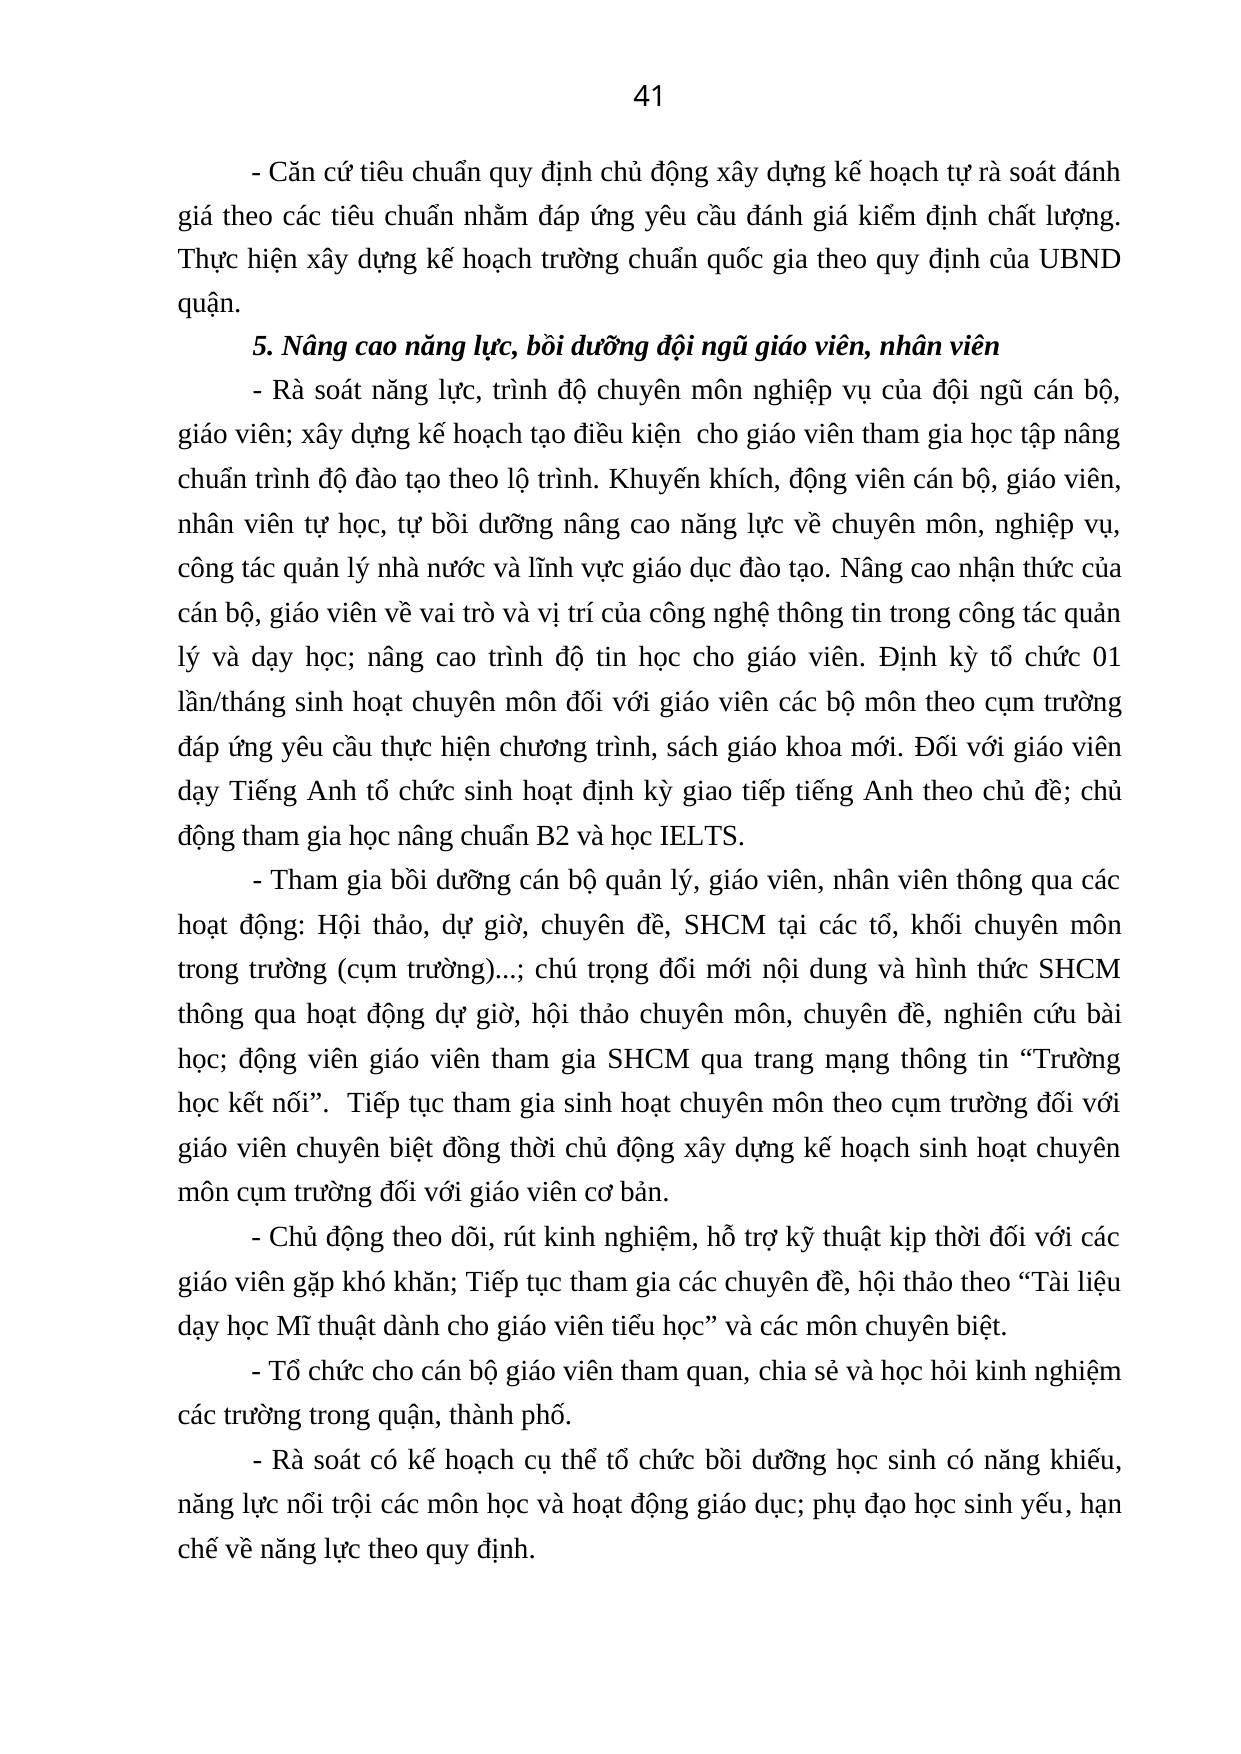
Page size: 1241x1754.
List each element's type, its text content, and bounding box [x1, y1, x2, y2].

text 5. Nâng cao năng lực, bồi dưỡng đội ngũ giáo viên, nhân viên [177, 328, 1122, 362]
text - Tổ chức cho cán bộ giáo viên tham quan, chia sẻ và học hỏi kinh nghiệm các trường trong quận, thành phố. [177, 1353, 1122, 1431]
text - Rà soát năng lực, trình độ chuyên môn nghiệp vụ của đội ngũ cán bộ, giáo viên; xây dựng kế hoạch tạo điều kiện cho giáo viên tham gia học tập nâng chuẩn trình độ đào tạo theo lộ trình. Khuyến khích, động viên cán bộ, giáo viên, nhân viên tự học, tự bồi dưỡng nâng cao năng lực về chuyên môn, nghiệp vụ, công tác quản lý nhà nước và lĩnh vực giáo dục đào tạo. Nâng cao nhận thức của cán bộ, giáo viên về vai trò và vị trí của công nghệ thông tin trong công tác quản lý và dạy học; nâng cao trình độ tin học cho giáo viên. Định kỳ tổ chức 01 lần/tháng sinh hoạt chuyên môn đối với giáo viên các bộ môn theo cụm trường đáp ứng yêu cầu thực hiện chương trình, sách giáo khoa mới. Đối với giáo viên dạy Tiếng Anh tổ chức sinh hoạt định kỳ giao tiếp tiếng Anh theo chủ đề; chủ động tham gia học nâng chuẩn B2 và học IELTS. [177, 372, 1122, 851]
text - Rà soát có kế hoạch cụ thể tổ chức bồi dưỡng học sinh có năng khiếu, năng lực nổi trội các môn học và hoạt động giáo dục; phụ đạo học sinh yếu, hạn chế về năng lực theo quy định. [177, 1442, 1122, 1565]
text - Chủ động theo dõi, rút kinh nghiệm, hỗ trợ kỹ thuật kịp thời đối với các giáo viên gặp khó khăn; Tiếp tục tham gia các chuyên đề, hội thảo theo “Tài liệu dạy học Mĩ thuật dành cho giáo viên tiểu học” và các môn chuyên biệt. [177, 1219, 1122, 1342]
text - Tham gia bồi dưỡng cán bộ quản lý, giáo viên, nhân viên thông qua các hoạt động: Hội thảo, dự giờ, chuyên đề, SHCM tại các tổ, khối chuyên môn trong trường (cụm trường)...; chú trọng đổi mới nội dung và hình thức SHCM thông qua hoạt động dự giờ, hội thảo chuyên môn, chuyên đề, nghiên cứu bài học; động viên giáo viên tham gia SHCM qua trang mạng thông tin “Trường học kết nối”. Tiếp tục tham gia sinh hoạt chuyên môn theo cụm trường đối với giáo viên chuyên biệt đồng thời chủ động xây dựng kế hoạch sinh hoạt chuyên môn cụm trường đối với giáo viên cơ bản. [177, 862, 1122, 1208]
text - Căn cứ tiêu chuẩn quy định chủ động xây dựng kế hoạch tự rà soát đánh giá theo các tiêu chuẩn nhằm đáp ứng yêu cầu đánh giá kiểm định chất lượng. Thực hiện xây dựng kế hoạch trường chuẩn quốc gia theo quy định của UBND quận. [177, 154, 1122, 318]
